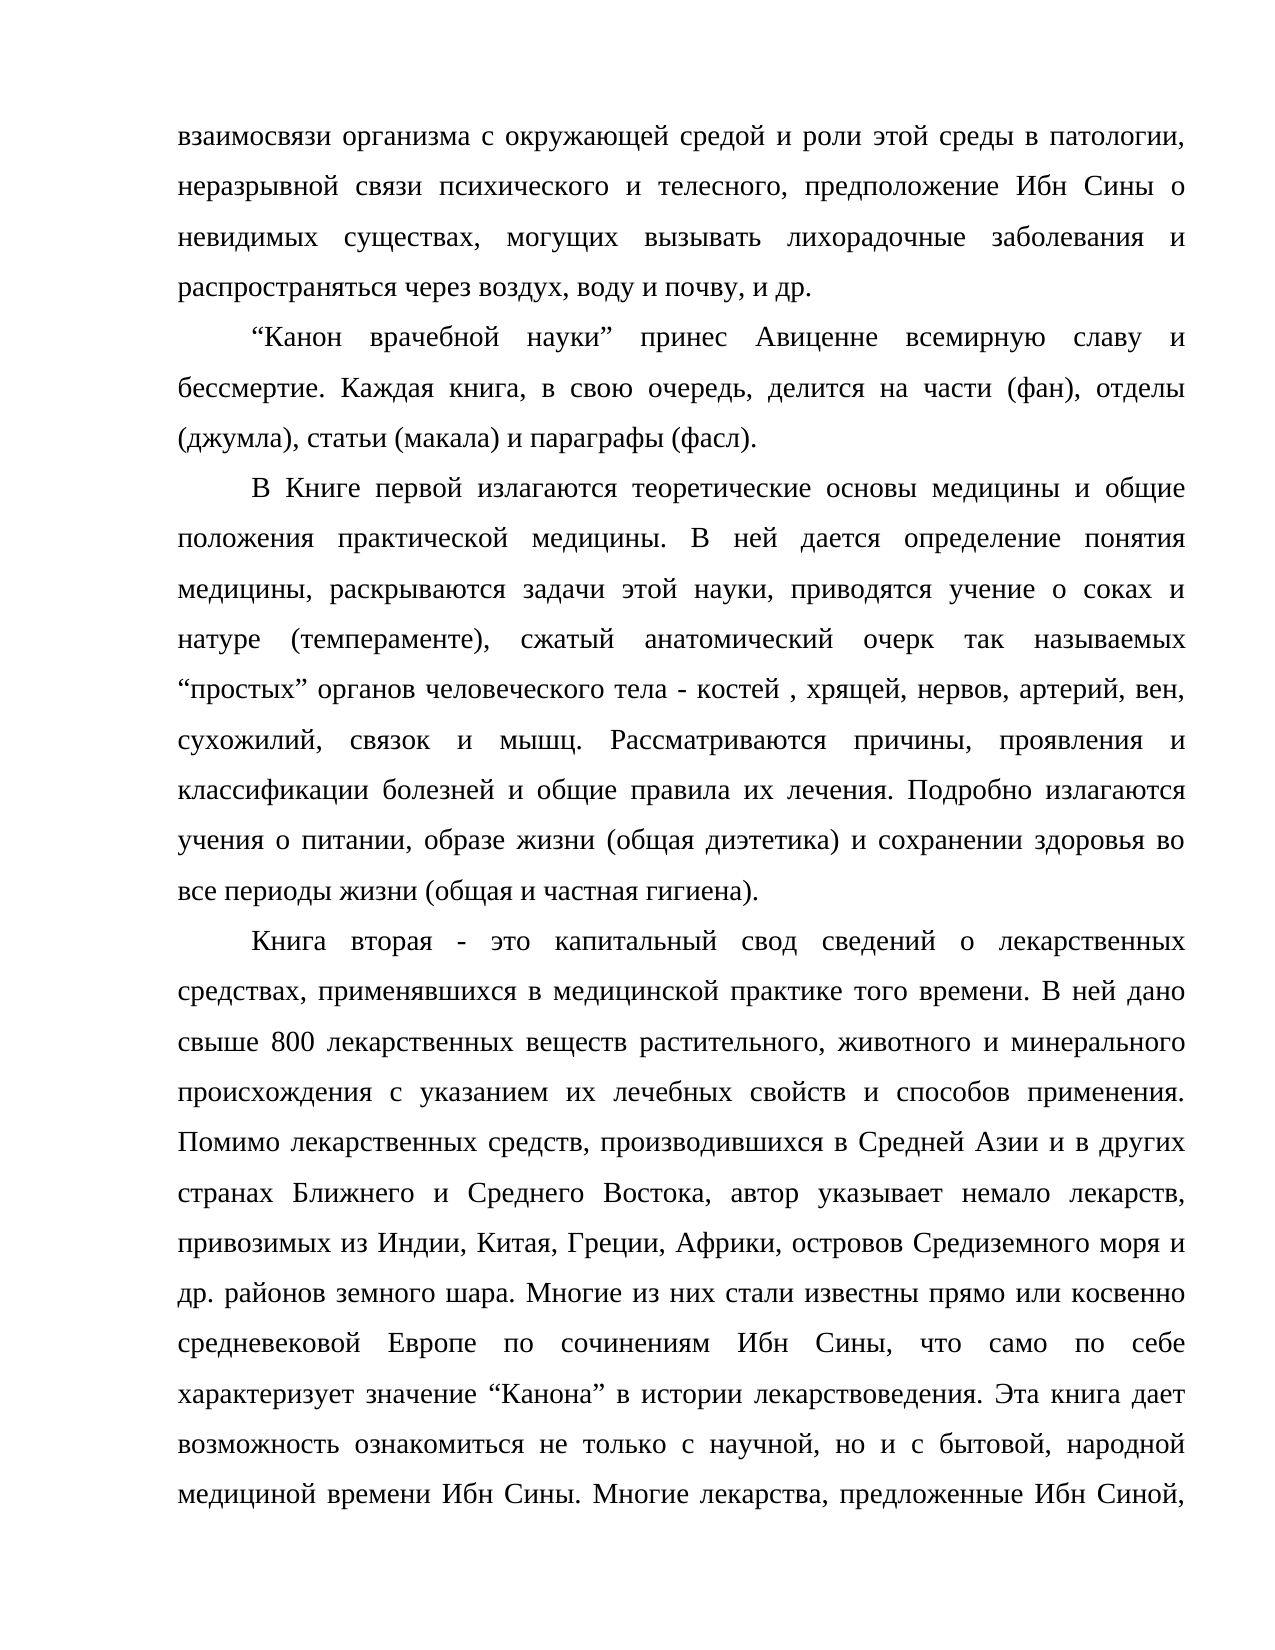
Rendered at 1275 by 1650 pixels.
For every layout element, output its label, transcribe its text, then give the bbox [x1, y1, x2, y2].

text В Книге первой излагаются теоретические основы медицины и общие положения практической медицины. В ней дается определение понятия медицины, раскрываются задачи этой науки, приводятся учение о соках и натуре (темпераменте), сжатый анатомический очерк так называемых “простых” органов человеческого тела - костей , хрящей, нервов, артерий, вен, сухожилий, связок и мышц. Рассматриваются причины, проявления и классификации болезней и общие правила их лечения. Подробно излагаются учения о питании, образе жизни (общая диэтетика) и сохранении здоровья во все периоды жизни (общая и частная гигиена). [177, 470, 1186, 906]
text “Канон врачебной науки” принес Авиценне всемирную славу и бессмертие. Каждая книга, в свою очередь, делится на части (фан), отделы (джумла), статьи (макала) и параграфы (фасл). [177, 319, 1186, 453]
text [177, 118, 1186, 303]
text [177, 923, 1186, 1510]
